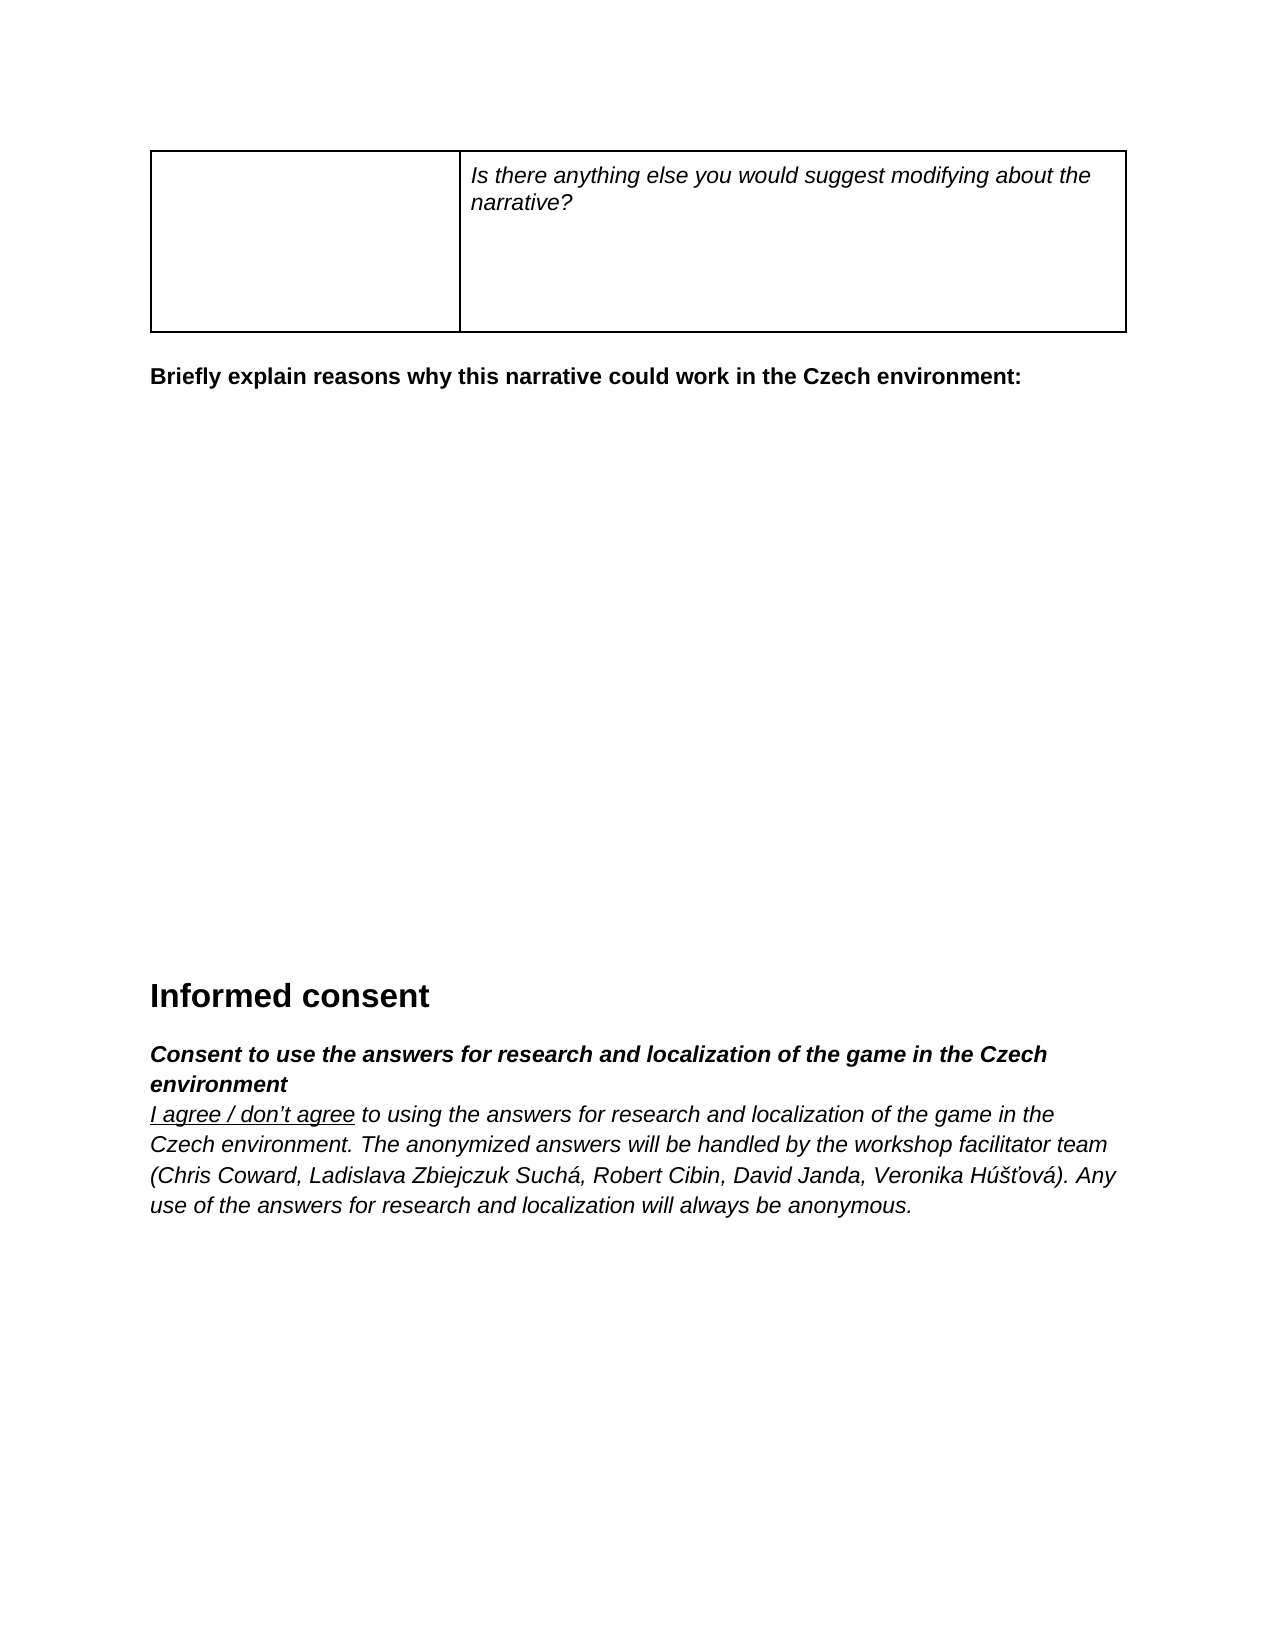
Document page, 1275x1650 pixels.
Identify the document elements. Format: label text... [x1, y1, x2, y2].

table_cell [152, 152, 459, 331]
text Informed consent [150, 976, 1125, 1014]
text Consent to use the answers for research and localization of the game in the Czech environment [150, 1041, 1125, 1097]
text I agree / don’t agree to using the answers for research and localization of the game in the Czech environment. The anonymized answers will be handled by the workshop facilitator team (Chris Coward, Ladislava Zbiejczuk Suchá, Robert Cibin, David Janda, Veronika Húšťová). Any use of the answers for research and localization will always be anonymous. [150, 1101, 1125, 1218]
text Briefly explain reasons why this narrative could work in the Czech environment: [150, 363, 1125, 390]
table_cell Is there anything else you would suggest modifying about the narrative? [461, 152, 1125, 331]
